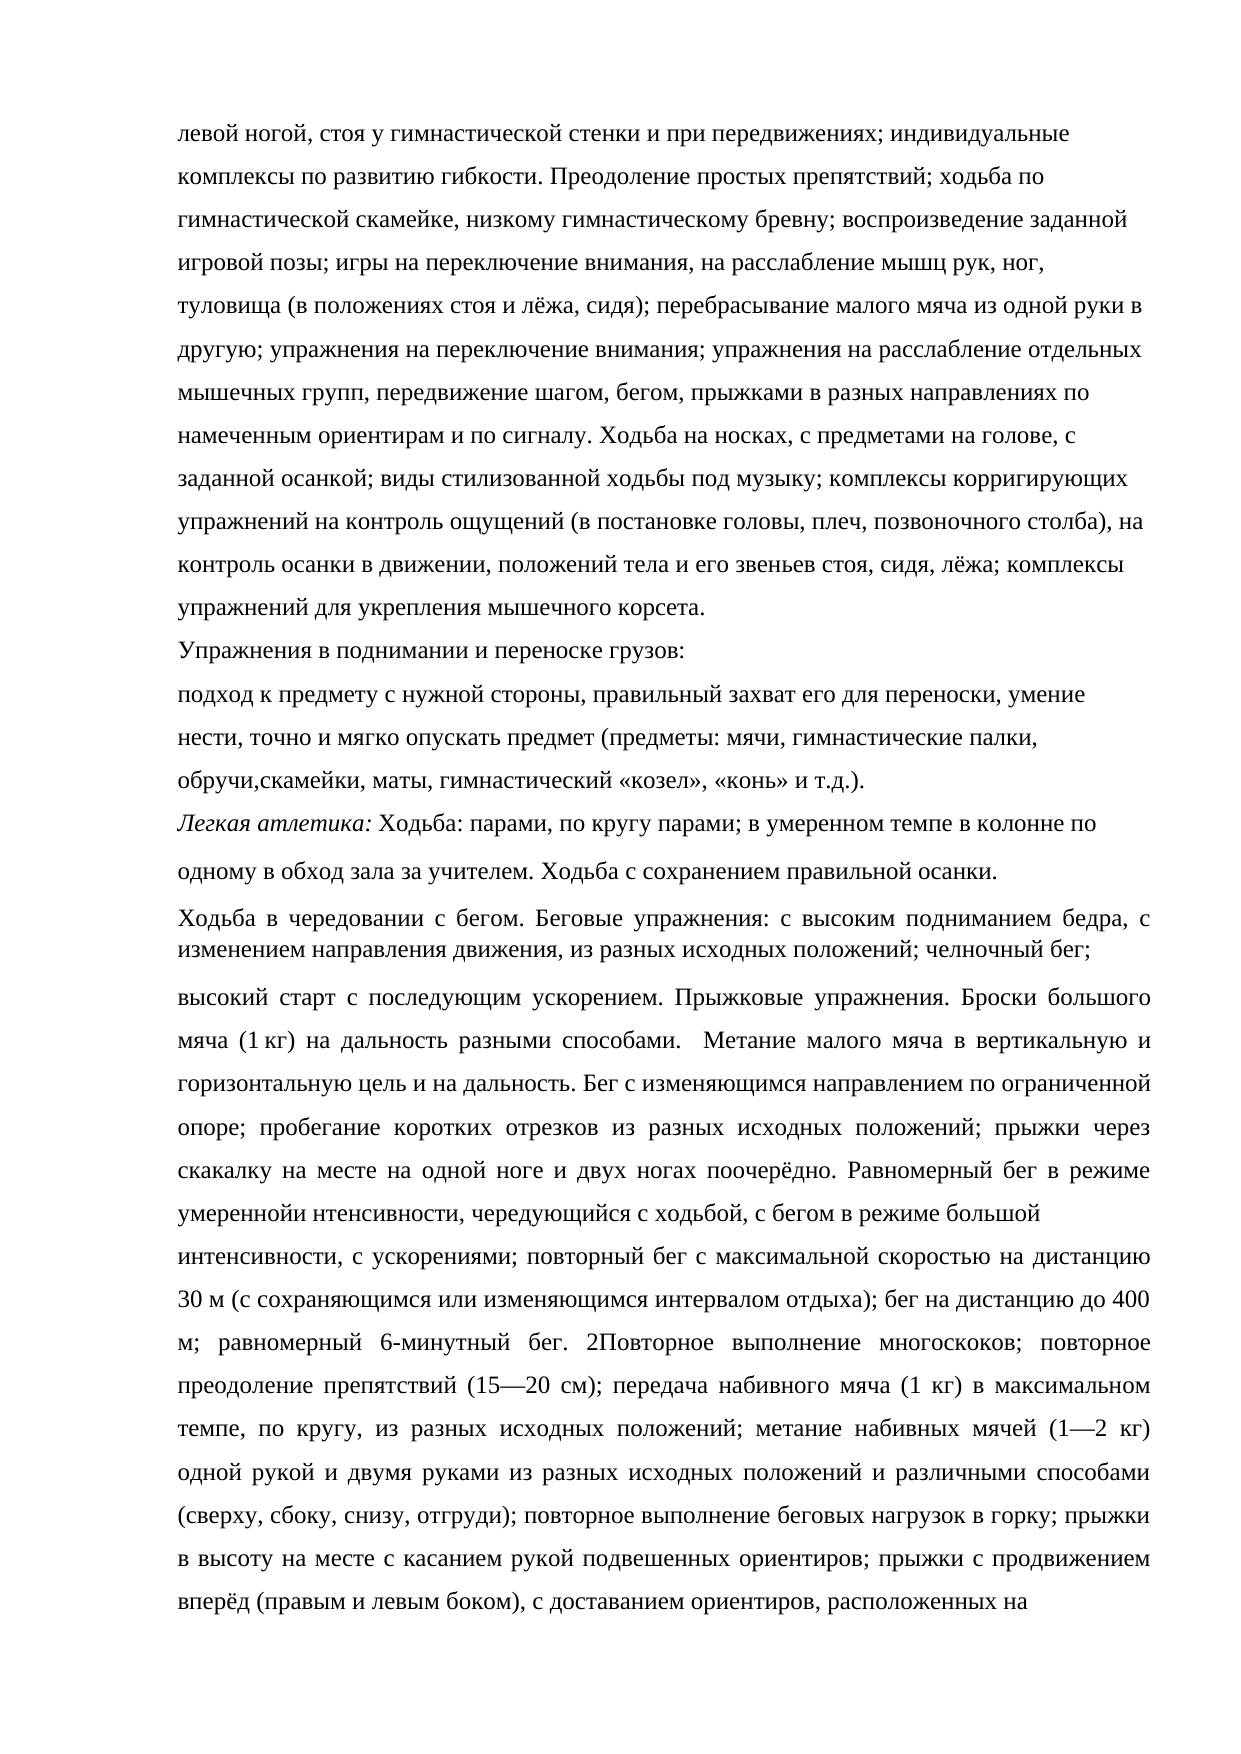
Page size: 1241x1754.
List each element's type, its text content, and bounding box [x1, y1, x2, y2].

text одному в обход зала за учителем. Ходьба с сохранением правильной осанки. [177, 856, 1152, 884]
text Ходьба в чередовании с бегом. Беговые упражнения: с высоким подниманием бедра, с изменением направления движения, из разных исходных положений; челночный бег; [177, 903, 1152, 963]
text Легкая атлетика: Ходьба: парами, по кругу парами; в умеренном темпе в колонне по [177, 808, 1152, 837]
text интенсивности, с ускорениями; повторный бег с максимальной скоростью на дистанцию 30 м (с сохраняющимся или изменяющимся интервалом отдыха); бег на дистанцию до 400 м; равномерный 6-минутный бег. 2Повторное выполнение многоскоков; повторное преодоление препятствий (15—20 см); передача набивного мяча (1 кг) в максимальном темпе, по кругу, из разных исходных положений; метание набивных мячей (1—2 кг) одной рукой и двумя руками из разных исходных положений и различными способами (сверху, сбоку, снизу, отгруди); повторное выполнение беговых нагрузок в горку; прыжки в высоту на месте с касанием рукой подвешенных ориентиров; прыжки с продвижением вперёд (правым и левым боком), с доставанием ориентиров, расположенных на [177, 1241, 1152, 1615]
text Упражнения в поднимании и переноске грузов: [177, 636, 1152, 664]
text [177, 118, 1152, 621]
text высокий старт с последующим ускорением. Прыжковые упражнения. Броски большого мяча (1 кг) на дальность разными способами. Метание малого мяча в вертикальную и горизонтальную цель и на дальность. Бег с изменяющимся направлением по ограниченной опоре; пробегание коротких отрезков из разных исходных положений; прыжки через скакалку на месте на одной ноге и двух ногах поочерёдно. Равномерный бег в режиме умереннойи нтенсивности, чередующийся с ходьбой, с бегом в режиме большой [177, 982, 1152, 1227]
text подход к предмету с нужной стороны, правильный захват его для переноски, умение нести, точно и мягко опускать предмет (предметы: мячи, гимнастические палки, обручи,скамейки, маты, гимнастический «козел», «конь» и т.д.). [177, 679, 1152, 794]
